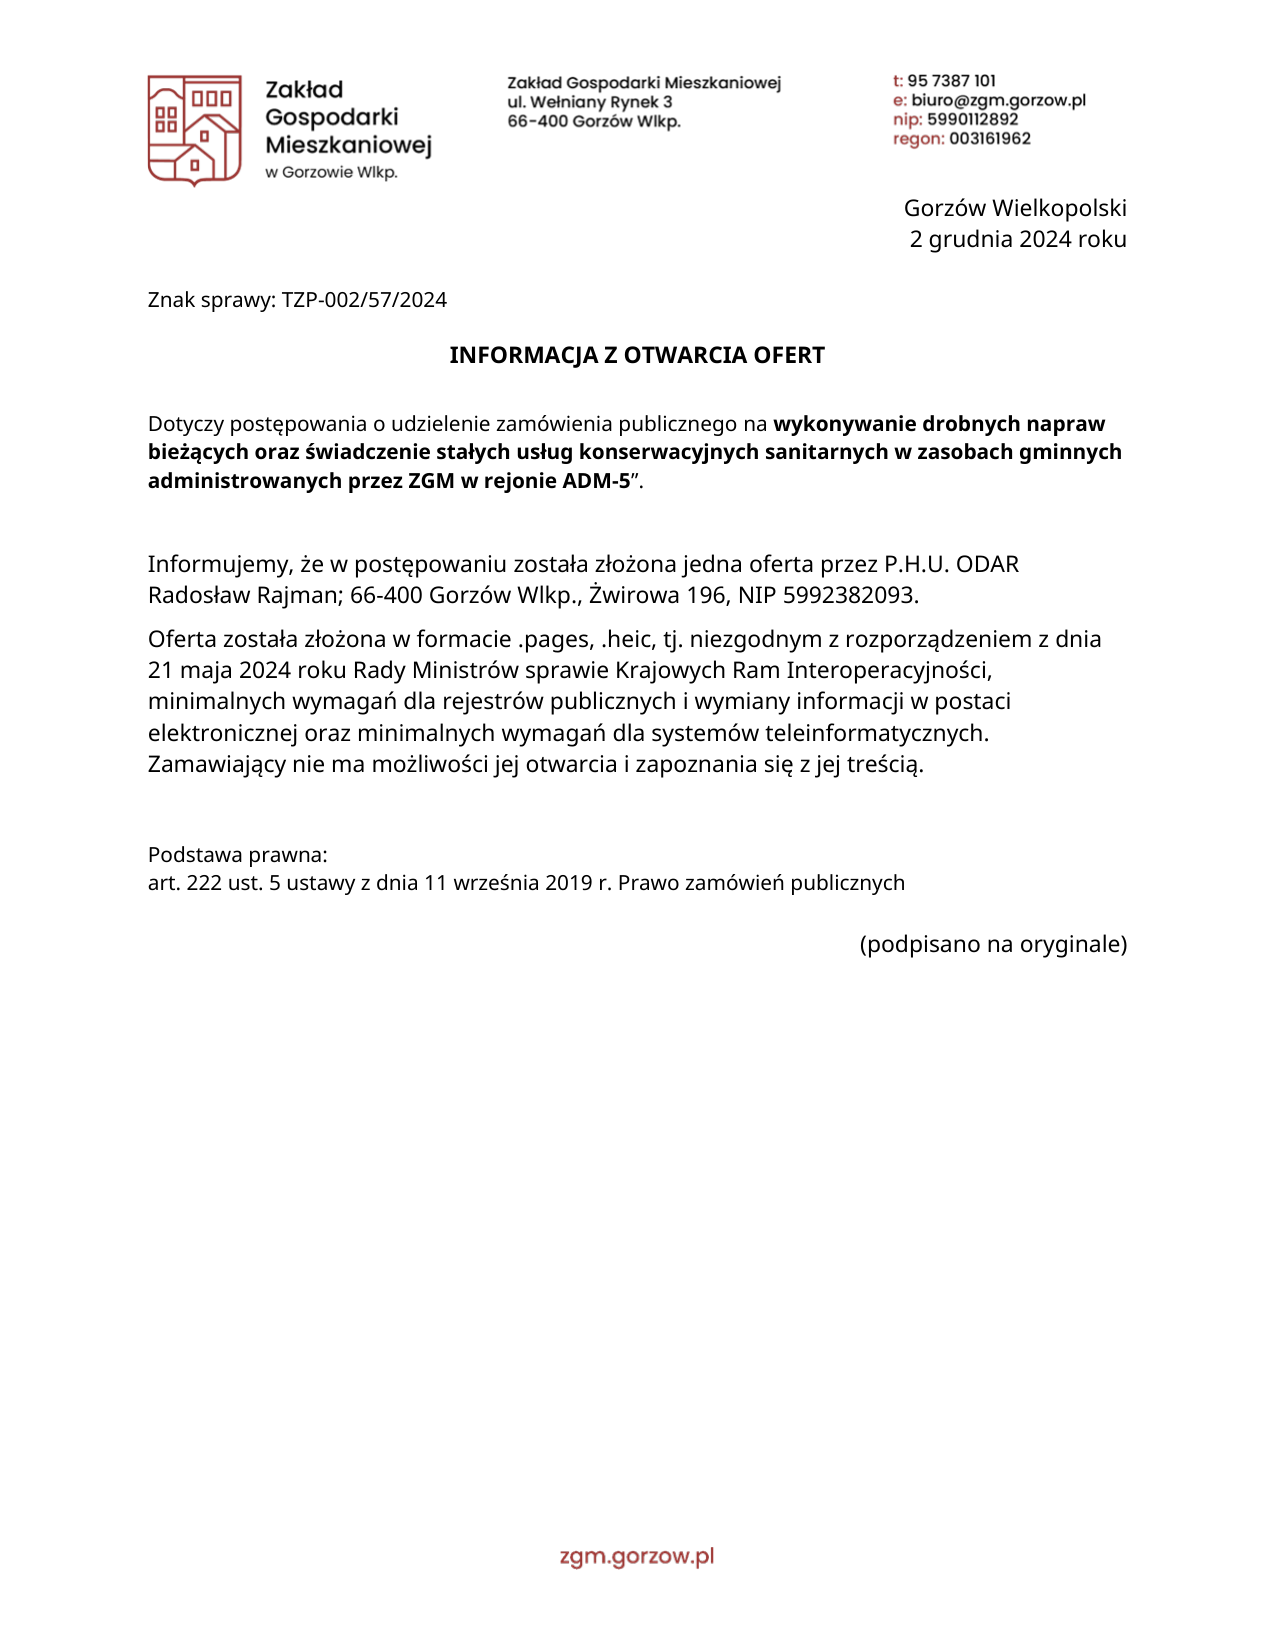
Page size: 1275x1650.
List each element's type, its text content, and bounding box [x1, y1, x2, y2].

text Znak sprawy: TZP-002/57/2024 [148, 285, 1127, 314]
text Informujemy, że w postępowaniu została złożona jedna oferta przez P.H.U. ODAR Radosław Rajman; 66-400 Gorzów Wlkp., Żwirowa 196, NIP 5992382093. [148, 548, 1127, 610]
picture [559, 1545, 716, 1577]
text INFORMACJA Z OTWARCIA OFERT [148, 339, 1127, 370]
text Gorzów Wielkopolski [148, 192, 1127, 223]
text Oferta została złożona w formacie .pages, .heic, tj. niezgodnym z rozporządzeniem z dnia 21 maja 2024 roku Rady Ministrów sprawie Krajowych Ram Interoperacyjności, minimalnych wymagań dla rejestrów publicznych i wymiany informacji w postaci elektronicznej oraz minimalnych wymagań dla systemów teleinformatycznych. Zamawiający nie ma możliwości jej otwarcia i zapoznania się z jej treścią. [148, 623, 1127, 779]
text (podpisano na oryginale) [148, 928, 1127, 959]
text Podstawa prawna: [148, 840, 1127, 868]
text 2 grudnia 2024 roku [148, 223, 1127, 254]
picture [147, 73, 1087, 188]
text art. 222 ust. 5 ustawy z dnia 11 września 2019 r. Prawo zamówień publicznych [148, 868, 1127, 897]
text Dotyczy postępowania o udzielenie zamówienia publicznego na wykonywanie drobnych napraw bieżących oraz świadczenie stałych usług konserwacyjnych sanitarnych w zasobach gminnych administrowanych przez ZGM w rejonie ADM-5”. [148, 409, 1127, 494]
